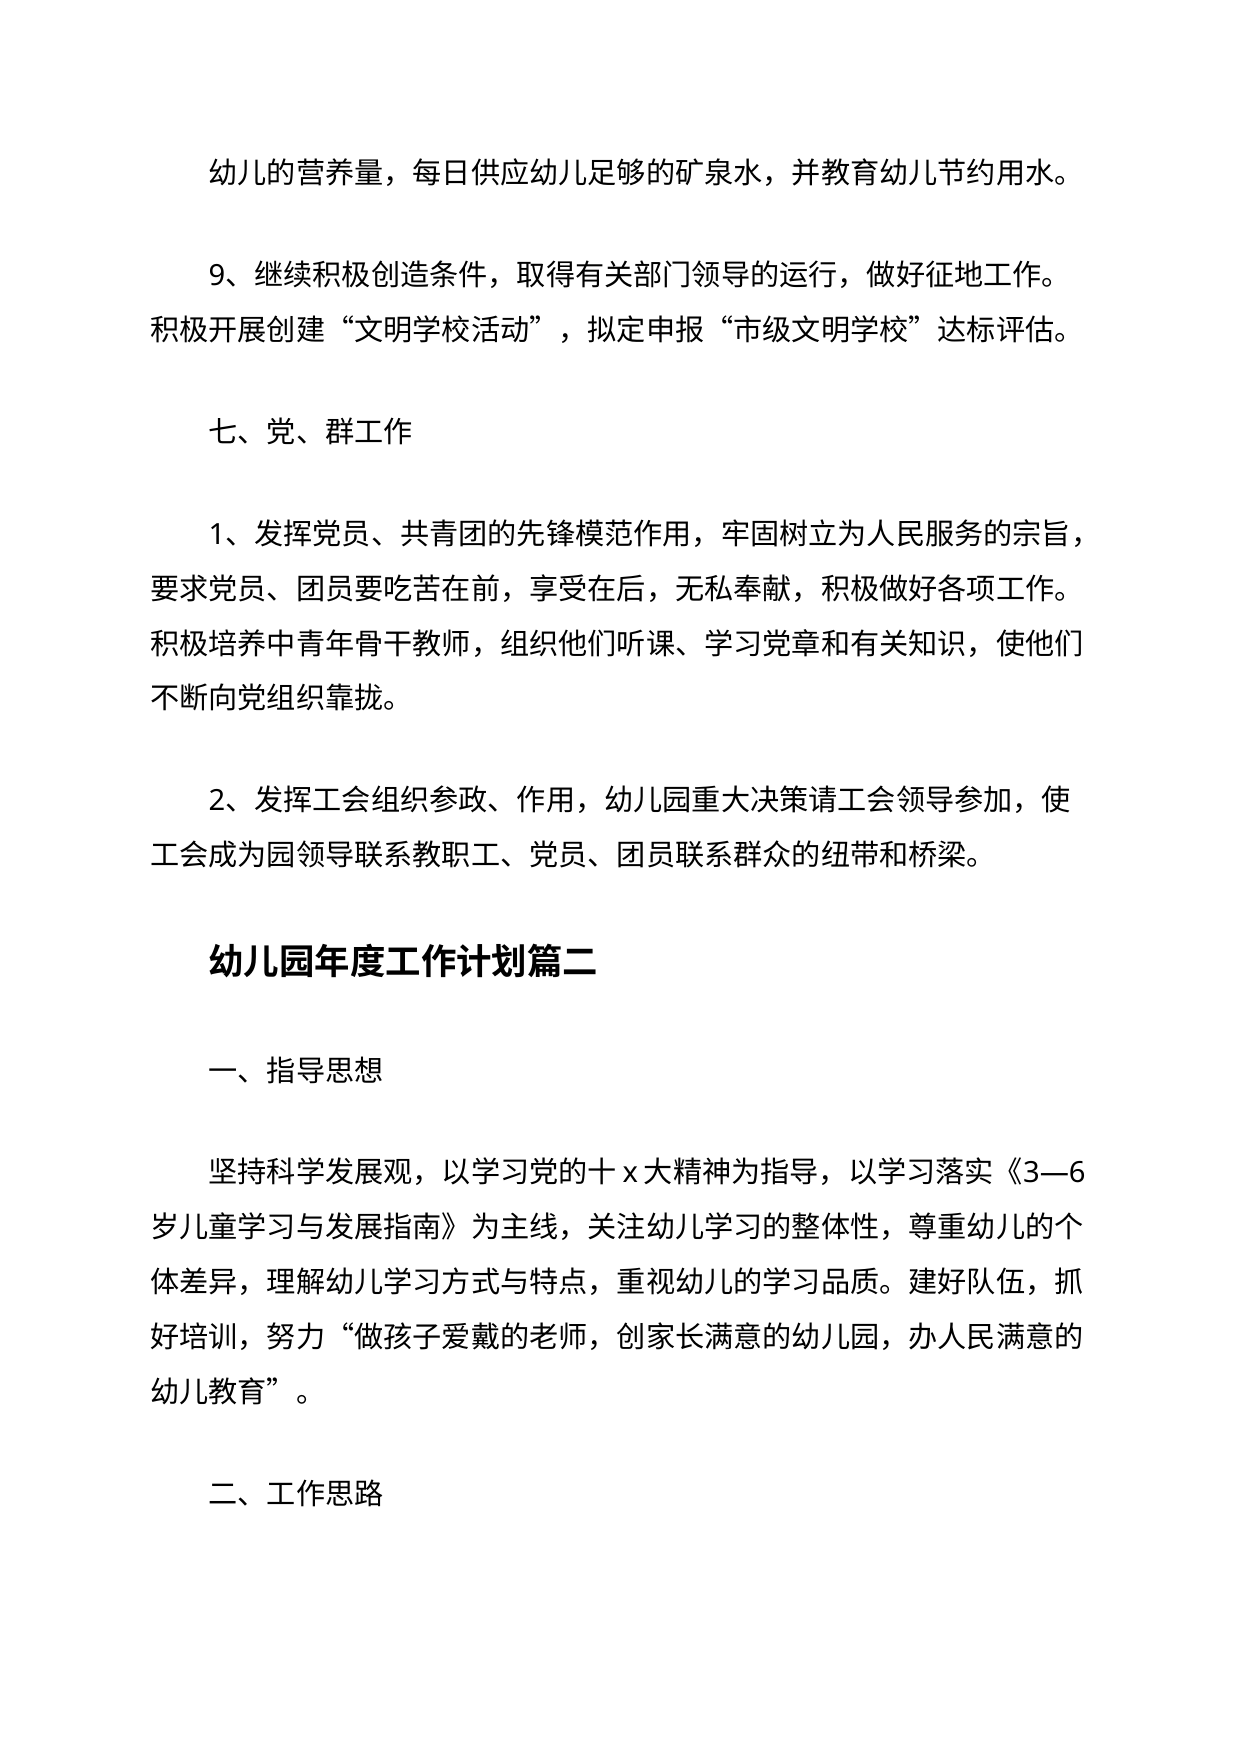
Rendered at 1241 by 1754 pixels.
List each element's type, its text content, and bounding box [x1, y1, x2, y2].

text 2、发挥工会组织参政、作用，幼儿园重大决策请工会领导参加，使工会成为园领导联系教职工、党员、团员联系群众的纽带和桥梁。 [150, 777, 1090, 874]
text 幼儿园年度工作计划篇二 [150, 934, 1090, 985]
text 七、党、群工作 [150, 408, 1090, 451]
text 二、工作思路 [150, 1470, 1090, 1513]
text 一、指导思想 [150, 1047, 1090, 1089]
text 9、继续积极创造条件，取得有关部门领导的运行，做好征地工作。积极开展创建“文明学校活动”，拟定申报“市级文明学校”达标评估。 [150, 252, 1090, 349]
text 幼儿的营养量，每日供应幼儿足够的矿泉水，并教育幼儿节约用水。 [150, 150, 1090, 192]
text 坚持科学发展观，以学习党的十x大精神为指导，以学习落实《3—6岁儿童学习与发展指南》为主线，关注幼儿学习的整体性，尊重幼儿的个体差异，理解幼儿学习方式与特点，重视幼儿的学习品质。建好队伍，抓好培训，努力“做孩子爱戴的老师，创家长满意的幼儿园，办人民满意的幼儿教育”。 [150, 1149, 1090, 1411]
text 1、发挥党员、共青团的先锋模范作用，牢固树立为人民服务的宗旨，要求党员、团员要吃苦在前，享受在后，无私奉献，积极做好各项工作。积极培养中青年骨干教师，组织他们听课、学习党章和有关知识，使他们不断向党组织靠拢。 [150, 510, 1090, 717]
